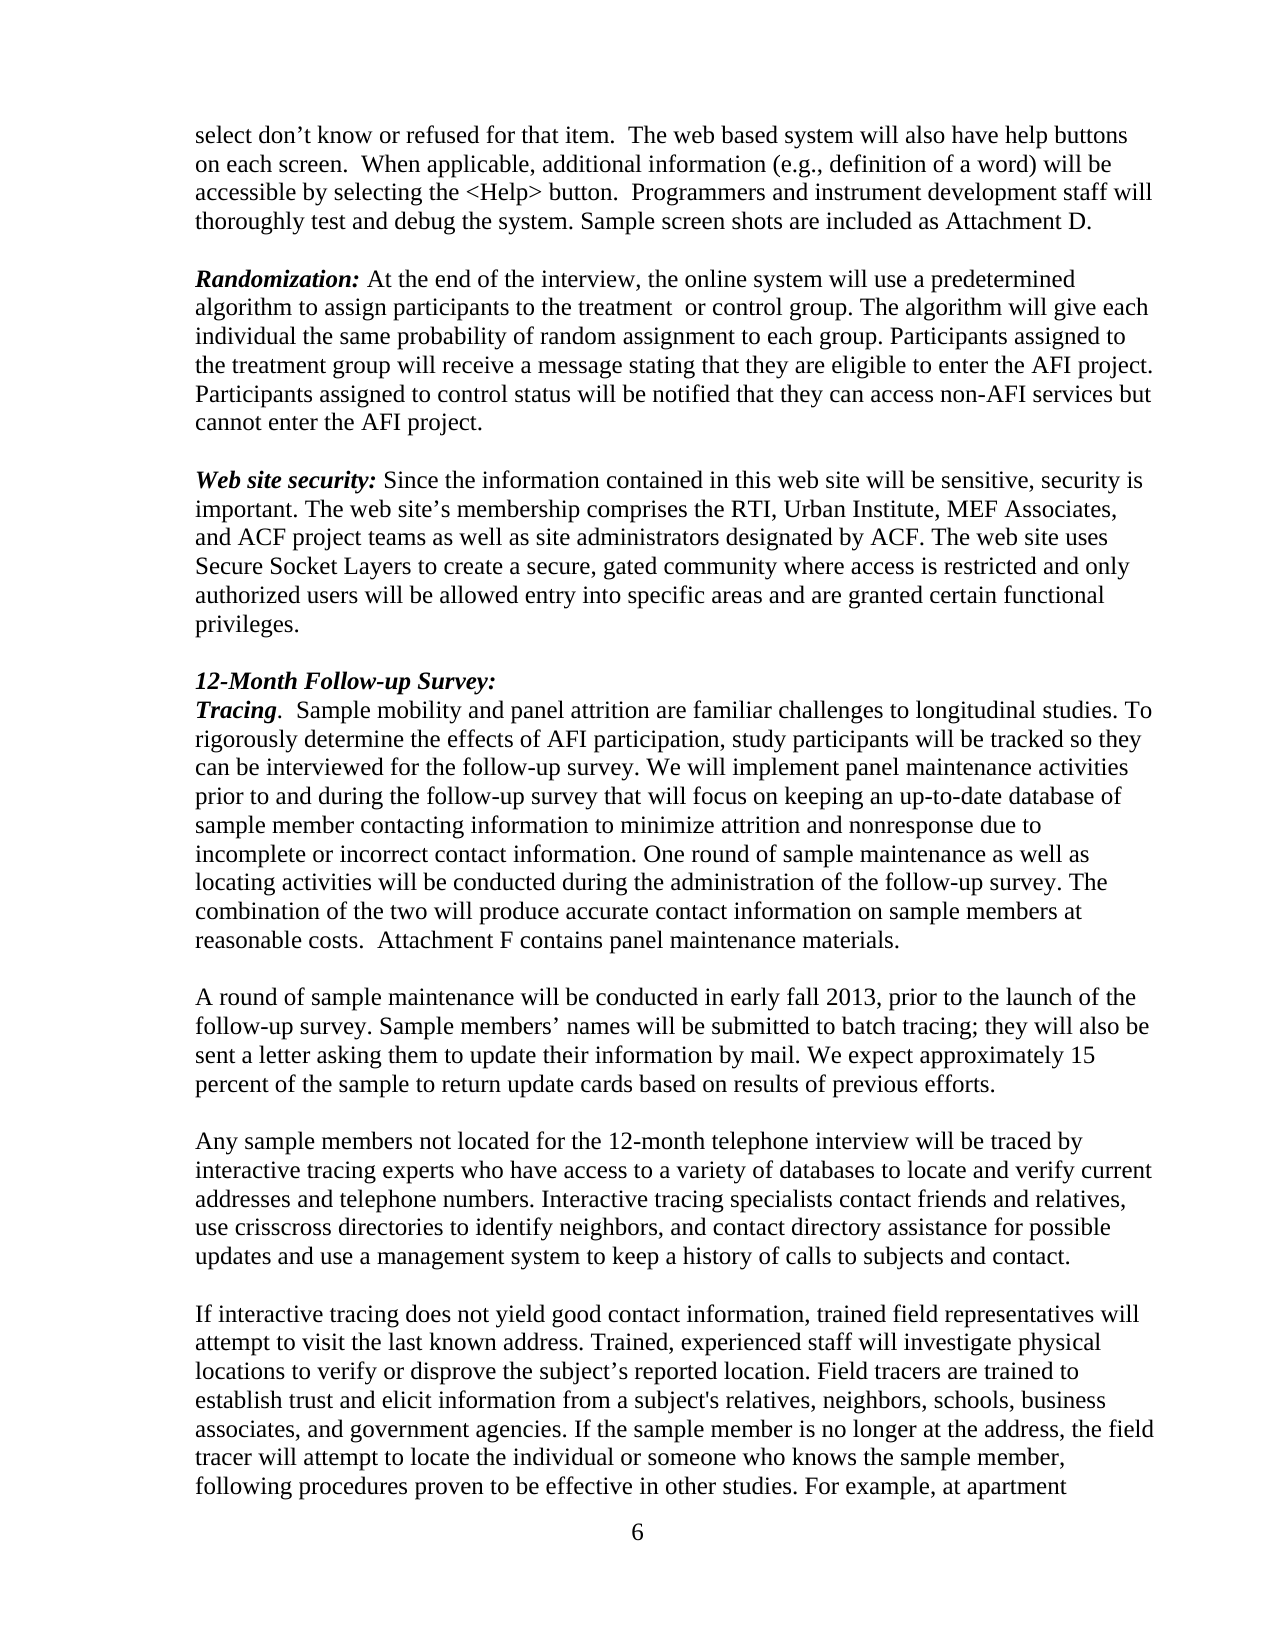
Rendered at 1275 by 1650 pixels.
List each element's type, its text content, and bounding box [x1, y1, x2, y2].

text Tracing. Sample mobility and panel attrition are familiar challenges to longitudinal studies. To rigorously determine the effects of AFI participation, study participants will be tracked so they can be interviewed for the follow-up survey. We will implement panel maintenance activities prior to and during the follow-up survey that will focus on keeping an up-to-date database of sample member contacting information to minimize attrition and nonresponse due to incomplete or incorrect contact information. One round of sample maintenance as well as locating activities will be conducted during the administration of the follow-up survey. The combination of the two will produce accurate contact information on sample members at reasonable costs. Attachment F contains panel maintenance materials. [195, 695, 1155, 954]
text A round of sample maintenance will be conducted in early fall 2013, prior to the launch of the follow-up survey. Sample members’ names will be submitted to batch tracing; they will also be sent a letter asking them to update their information by mail. We expect approximately 15 percent of the sample to return update cards based on results of previous efforts. [195, 982, 1155, 1097]
text 12-Month Follow-up Survey: [195, 666, 1155, 695]
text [195, 1299, 1155, 1500]
text Randomization: At the end of the interview, the online system will use a predetermined algorithm to assign participants to the treatment or control group. The algorithm will give each individual the same probability of random assignment to each group. Participants assigned to the treatment group will receive a message stating that they are eligible to enter the AFI project. Participants assigned to control status will be notified that they can access non-AFI services but cannot enter the AFI project. [195, 264, 1155, 436]
text Any sample members not located for the 12-month telephone interview will be traced by interactive tracing experts who have access to a variety of databases to locate and verify current addresses and telephone numbers. Interactive tracing specialists contact friends and relatives, use crisscross directories to identify neighbors, and contact directory assistance for possible updates and use a management system to keep a history of calls to subjects and contact. [195, 1126, 1155, 1270]
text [195, 120, 1155, 235]
text Web site security: Since the information contained in this web site will be sensitive, security is important. The web site’s membership comprises the RTI, Urban Institute, MEF Associates, and ACF project teams as well as site administrators designated by ACF. The web site uses Secure Socket Layers to create a secure, gated community where access is restricted and only authorized users will be allowed entry into specific areas and are granted certain functional privileges. [195, 465, 1155, 637]
